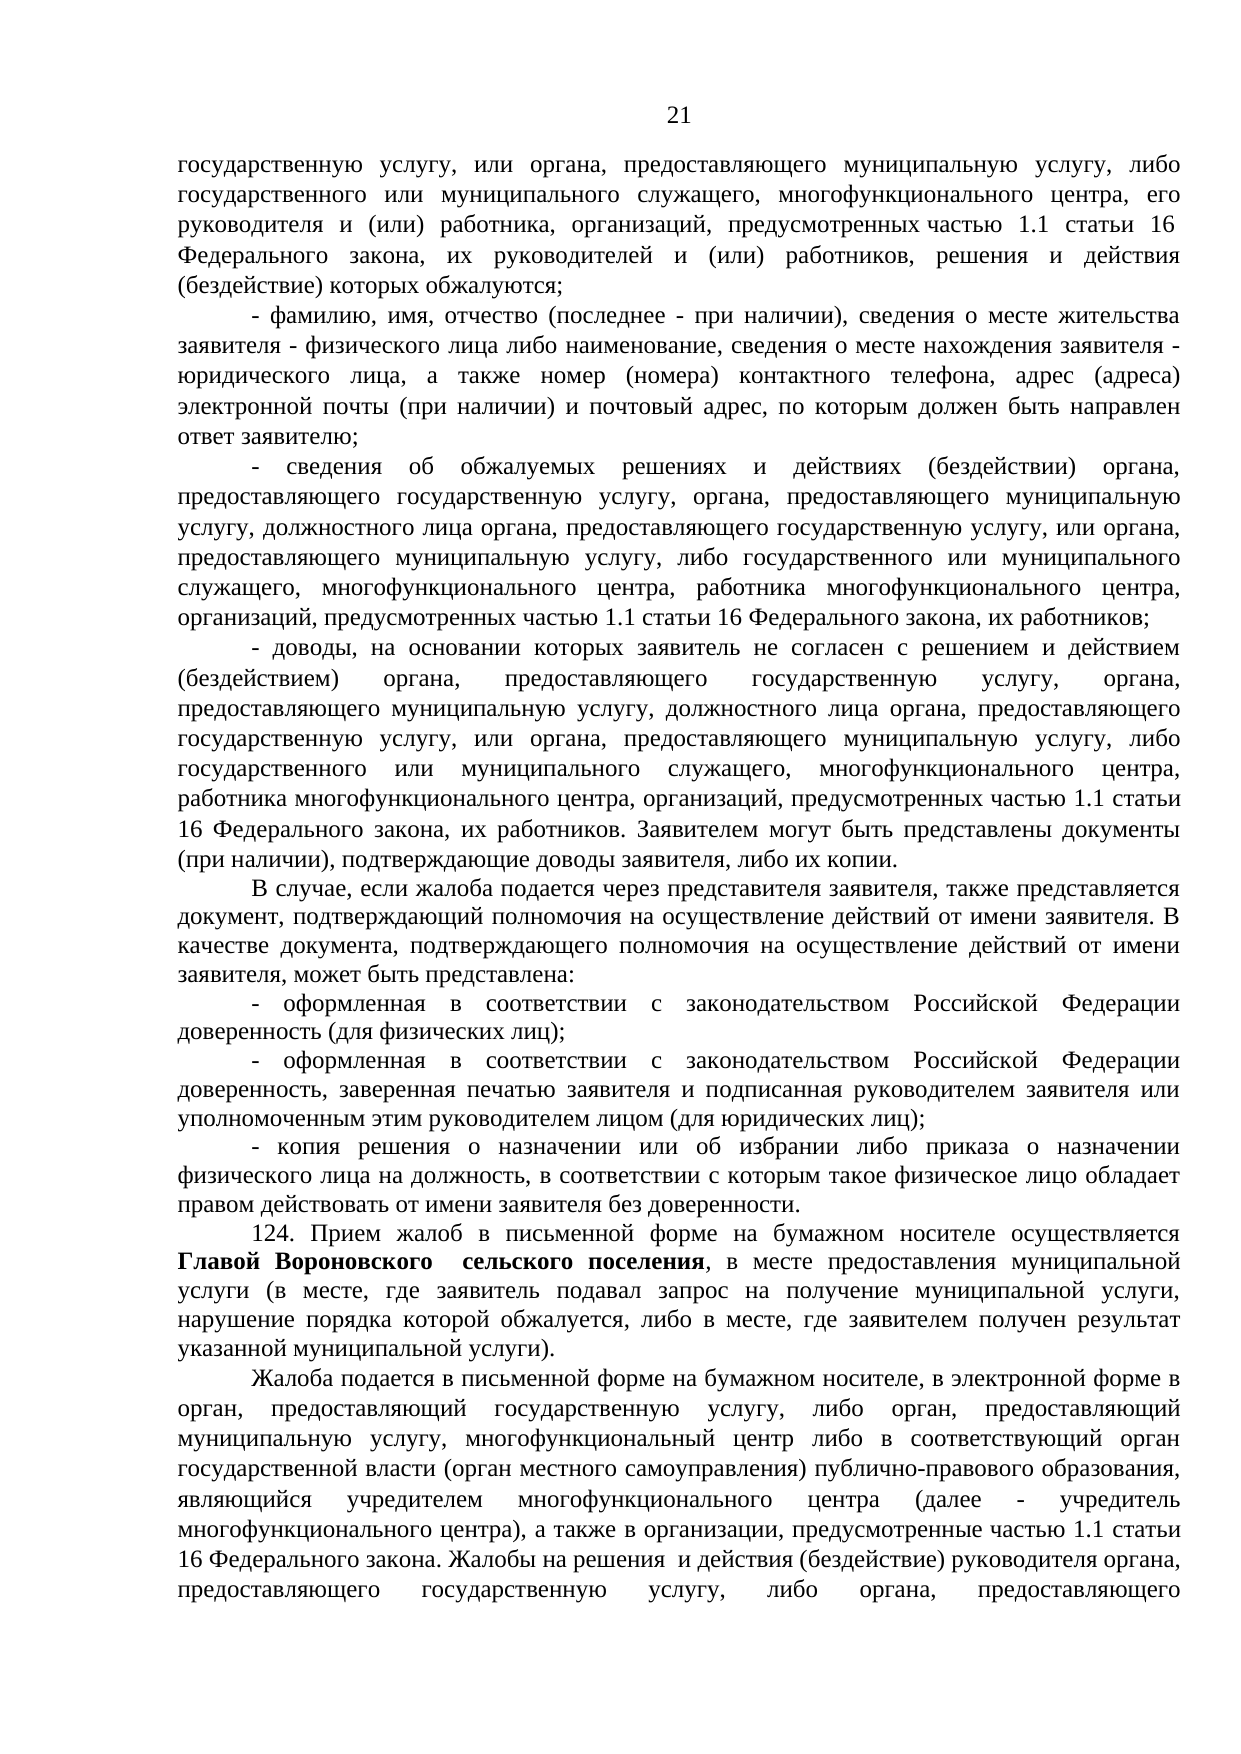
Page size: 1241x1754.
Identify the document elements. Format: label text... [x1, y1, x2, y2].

text - сведения об обжалуемых решениях и действиях (бездействии) органа, предоставляющего государственную услугу, органа, предоставляющего муниципальную услугу, должностного лица органа, предоставляющего государственную услугу, или органа, предоставляющего муниципальную услугу, либо государственного или муниципального служащего, многофункционального центра, работника многофункционального центра, организаций, предусмотренных частью 1.1 статьи 16 Федерального закона, их работников; [177, 450, 1181, 631]
text В случае, если жалоба подается через представителя заявителя, также представляется документ, подтверждающий полномочия на осуществление действий от имени заявителя. В качестве документа, подтверждающего полномочия на осуществление действий от имени заявителя, может быть представлена: [177, 873, 1181, 988]
text - копия решения о назначении или об избрании либо приказа о назначении физического лица на должность, в соответствии с которым такое физическое лицо обладает правом действовать от имени заявителя без доверенности. [177, 1131, 1181, 1218]
text - оформленная в соответствии с законодательством Российской Федерации доверенность (для физических лиц); [177, 988, 1181, 1045]
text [177, 1361, 1181, 1603]
text - оформленная в соответствии с законодательством Российской Федерации доверенность, заверенная печатью заявителя и подписанная руководителем заявителя или уполномоченным этим руководителем лицом (для юридических лиц); [177, 1045, 1181, 1131]
text 124. Прием жалоб в письменной форме на бумажном носителе осуществляется Главой Вороновского сельского поселения, в месте предоставления муниципальной услуги (в месте, где заявитель подавал запрос на получение муниципальной услуги, нарушение порядка которой обжалуется, либо в месте, где заявителем получен результат указанной муниципальной услуги). [177, 1218, 1181, 1361]
text - фамилию, имя, отчество (последнее - при наличии), сведения о месте жительства заявителя - физического лица либо наименование, сведения о месте нахождения заявителя - юридического лица, а также номер (номера) контактного телефона, адрес (адреса) электронной почты (при наличии) и почтовый адрес, по которым должен быть направлен ответ заявителю; [177, 299, 1181, 450]
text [177, 148, 1181, 299]
text - доводы, на основании которых заявитель не согласен с решением и действием (бездействием) органа, предоставляющего государственную услугу, органа, предоставляющего муниципальную услугу, должностного лица органа, предоставляющего государственную услугу, или органа, предоставляющего муниципальную услугу, либо государственного или муниципального служащего, многофункционального центра, работника многофункционального центра, организаций, предусмотренных частью 1.1 статьи 16 Федерального закона, их работников. Заявителем могут быть представлены документы (при наличии), подтверждающие доводы заявителя, либо их копии. [177, 631, 1181, 873]
